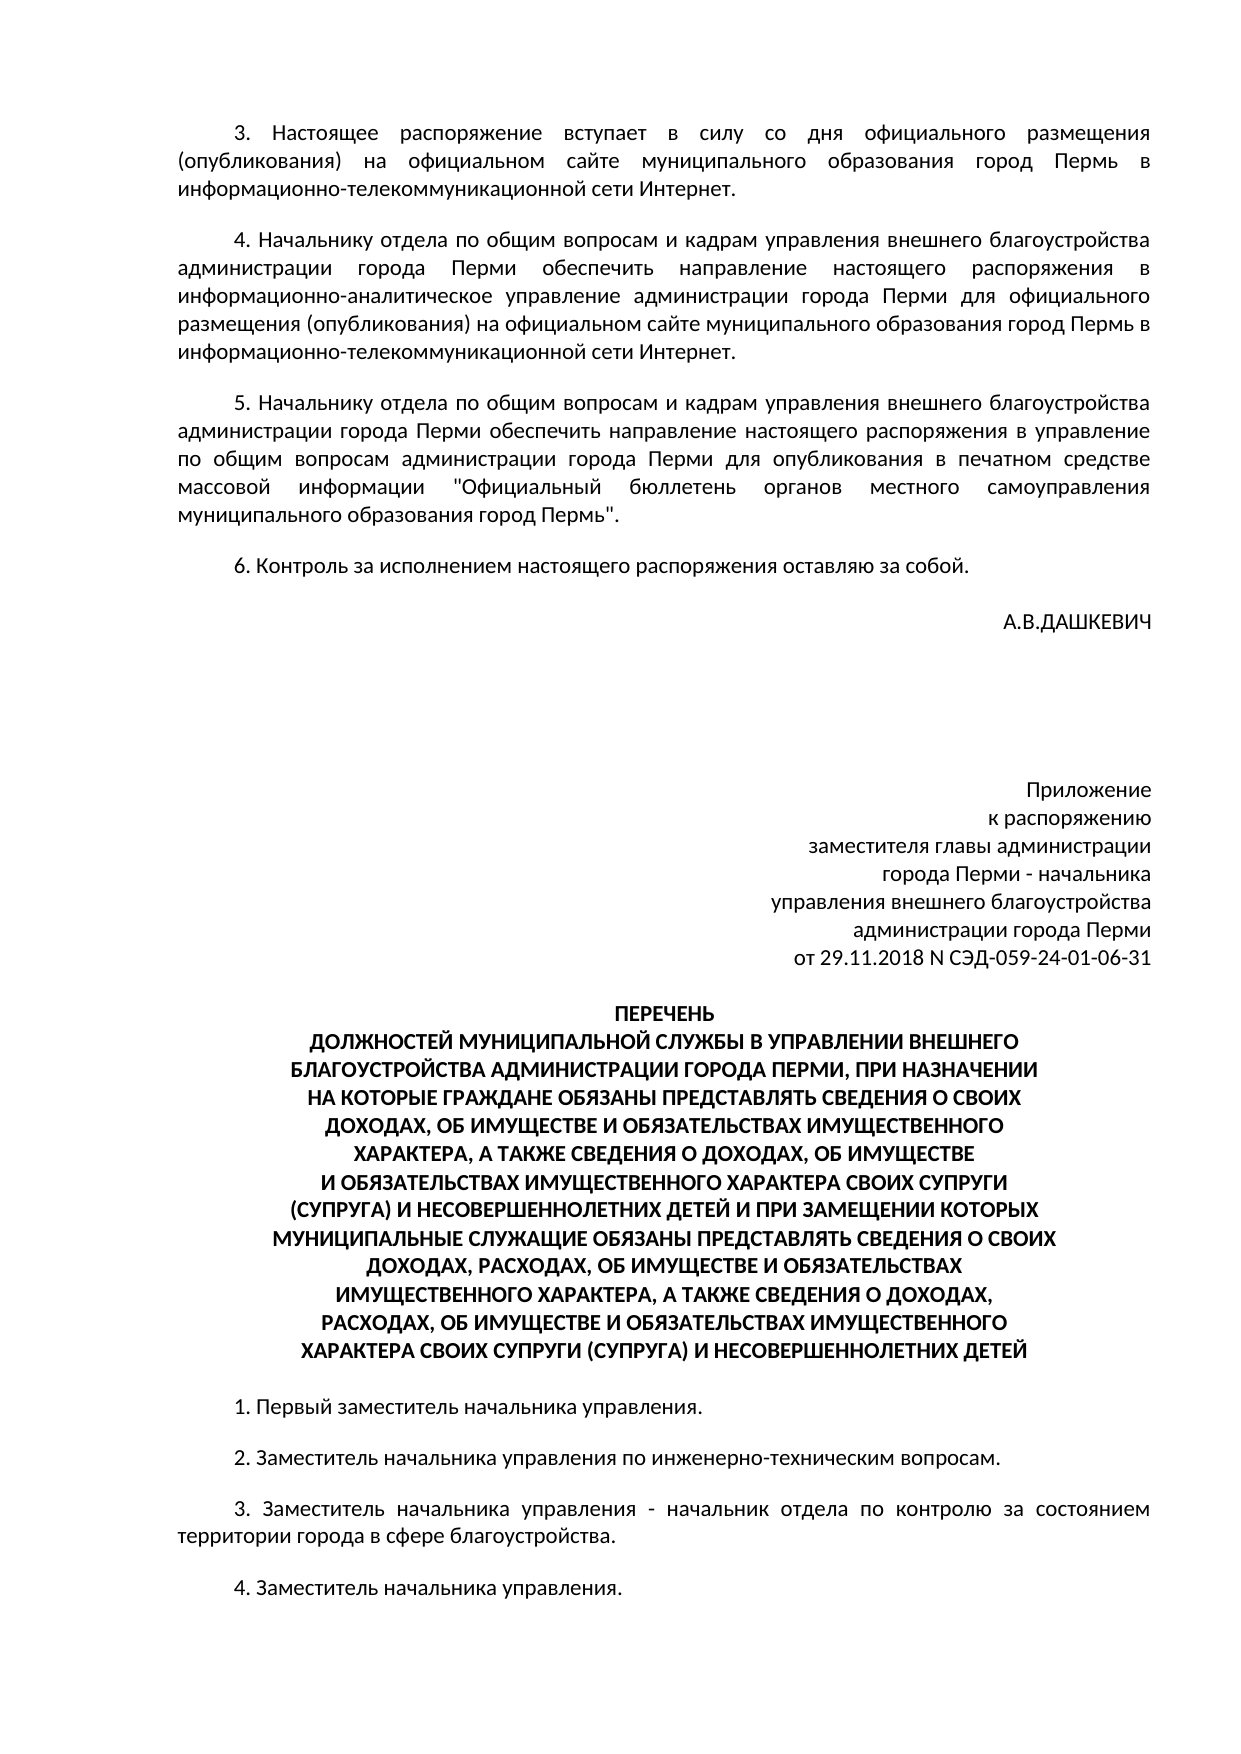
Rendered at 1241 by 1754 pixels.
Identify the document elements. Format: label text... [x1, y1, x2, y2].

title НА КОТОРЫЕ ГРАЖДАНЕ ОБЯЗАНЫ ПРЕДСТАВЛЯТЬ СВЕДЕНИЯ О СВОИХ [177, 1083, 1152, 1112]
text 4. Заместитель начальника управления. [177, 1573, 1152, 1601]
text управления внешнего благоустройства [177, 887, 1152, 915]
text от 29.11.2018 N СЭД-059-24-01-06-31 [177, 943, 1152, 971]
text 6. Контроль за исполнением настоящего распоряжения оставляю за собой. [177, 551, 1152, 579]
text администрации города Перми [177, 915, 1152, 943]
text заместителя главы администрации [177, 831, 1152, 859]
title И ОБЯЗАТЕЛЬСТВАХ ИМУЩЕСТВЕННОГО ХАРАКТЕРА СВОИХ СУПРУГИ [177, 1168, 1152, 1196]
text 3. Заместитель начальника управления - начальник отдела по контролю за состоянием территории города в сфере благоустройства. [177, 1494, 1152, 1550]
title РАСХОДАХ, ОБ ИМУЩЕСТВЕ И ОБЯЗАТЕЛЬСТВАХ ИМУЩЕСТВЕННОГО [177, 1308, 1152, 1336]
title ХАРАКТЕРА СВОИХ СУПРУГИ (СУПРУГА) И НЕСОВЕРШЕННОЛЕТНИХ ДЕТЕЙ [177, 1336, 1152, 1364]
text А.В.ДАШКЕВИЧ [177, 607, 1152, 635]
text 4. Начальнику отдела по общим вопросам и кадрам управления внешнего благоустройства администрации города Перми обеспечить направление настоящего распоряжения в информационно-аналитическое управление администрации города Перми для официального размещения (опубликования) на официальном сайте муниципального образования город Пермь в информационно-телекоммуникационной сети Интернет. [177, 225, 1152, 365]
title БЛАГОУСТРОЙСТВА АДМИНИСТРАЦИИ ГОРОДА ПЕРМИ, ПРИ НАЗНАЧЕНИИ [177, 1056, 1152, 1083]
title МУНИЦИПАЛЬНЫЕ СЛУЖАЩИЕ ОБЯЗАНЫ ПРЕДСТАВЛЯТЬ СВЕДЕНИЯ О СВОИХ [177, 1224, 1152, 1252]
text 3. Настоящее распоряжение вступает в силу со дня официального размещения (опубликования) на официальном сайте муниципального образования город Пермь в информационно-телекоммуникационной сети Интернет. [177, 118, 1152, 202]
title ИМУЩЕСТВЕННОГО ХАРАКТЕРА, А ТАКЖЕ СВЕДЕНИЯ О ДОХОДАХ, [177, 1280, 1152, 1308]
title ДОХОДАХ, РАСХОДАХ, ОБ ИМУЩЕСТВЕ И ОБЯЗАТЕЛЬСТВАХ [177, 1252, 1152, 1280]
text города Перми - начальника [177, 859, 1152, 887]
title ХАРАКТЕРА, А ТАКЖЕ СВЕДЕНИЯ О ДОХОДАХ, ОБ ИМУЩЕСТВЕ [177, 1139, 1152, 1168]
text к распоряжению [177, 803, 1152, 831]
text 1. Первый заместитель начальника управления. [177, 1392, 1152, 1420]
text Приложение [177, 775, 1152, 803]
title (СУПРУГА) И НЕСОВЕРШЕННОЛЕТНИХ ДЕТЕЙ И ПРИ ЗАМЕЩЕНИИ КОТОРЫХ [177, 1196, 1152, 1224]
title ДОХОДАХ, ОБ ИМУЩЕСТВЕ И ОБЯЗАТЕЛЬСТВАХ ИМУЩЕСТВЕННОГО [177, 1112, 1152, 1139]
title ДОЛЖНОСТЕЙ МУНИЦИПАЛЬНОЙ СЛУЖБЫ В УПРАВЛЕНИИ ВНЕШНЕГО [177, 1027, 1152, 1056]
text 5. Начальнику отдела по общим вопросам и кадрам управления внешнего благоустройства администрации города Перми обеспечить направление настоящего распоряжения в управление по общим вопросам администрации города Перми для опубликования в печатном средстве массовой информации "Официальный бюллетень органов местного самоуправления муниципального образования город Пермь". [177, 388, 1152, 528]
title ПЕРЕЧЕНЬ [177, 999, 1152, 1027]
text 2. Заместитель начальника управления по инженерно-техническим вопросам. [177, 1443, 1152, 1471]
